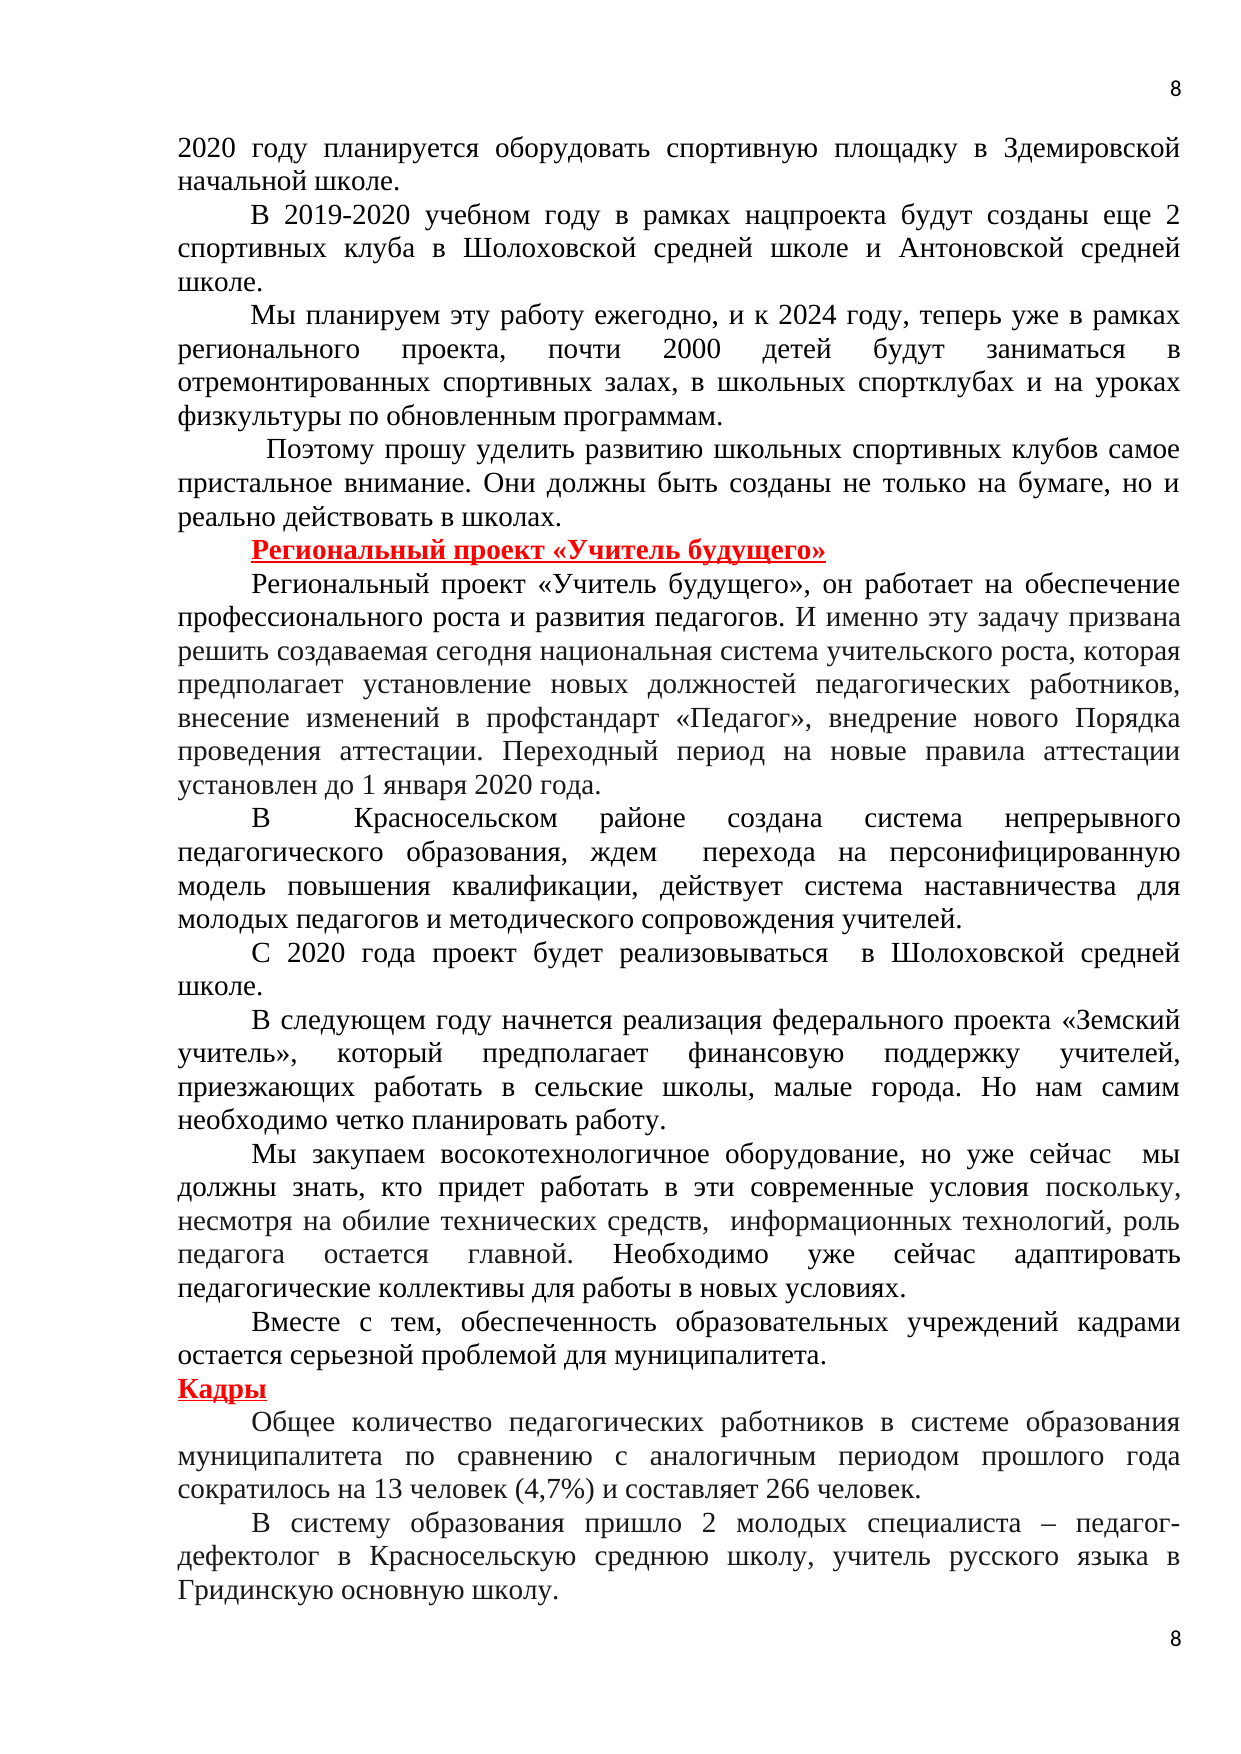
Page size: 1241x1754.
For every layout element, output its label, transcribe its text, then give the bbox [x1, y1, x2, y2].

text Кадры [177, 1371, 1181, 1404]
text Мы планируем эту работу ежегодно, и к 2024 году, теперь уже в рамках регионального проекта, почти 2000 детей будут заниматься в отремонтированных спортивных залах, в школьных спортклубах и на уроках физкультуры по обновленным программам. [177, 297, 1181, 432]
text В систему образования пришло 2 молодых специалиста – педагог-дефектолог в Красносельскую среднюю школу, учитель русского языка в Гридинскую основную школу. [177, 1505, 1181, 1606]
text Региональный проект «Учитель будущего» [177, 532, 1181, 566]
text Вместе с тем, обеспеченность образовательных учреждений кадрами остается серьезной проблемой для муниципалитета. [177, 1304, 1181, 1371]
text Общее количество педагогических работников в системе образования муниципалитета по сравнению с аналогичным периодом прошлого года сократилось на 13 человек (4,7%) и составляет 266 человек. [177, 1404, 1181, 1505]
text В Красносельском районе создана система непрерывного педагогического образования, ждем перехода на персонифицированную модель повышения квалификации, действует система наставничества для молодых педагогов и методического сопровождения учителей. [177, 801, 1181, 935]
text С 2020 года проект будет реализовываться в Шолоховской средней школе. [177, 935, 1181, 1002]
text В 2019-2020 учебном году в рамках нацпроекта будут созданы еще 2 спортивных клуба в Шолоховской средней школе и Антоновской средней школе. [177, 197, 1181, 297]
text Региональный проект «Учитель будущего», он работает на обеспечение профессионального роста и развития педагогов. И именно эту задачу призвана решить создаваемая сегодня национальная система учительского роста, которая предполагает установление новых должностей педагогических работников, внесение изменений в профстандарт «Педагог», внедрение нового Порядка проведения аттестации. Переходный период на новые правила аттестации установлен до 1 января 2020 года. [177, 566, 1181, 801]
text Мы закупаем восокотехнологичное оборудование, но уже сейчас мы должны знать, кто придет работать в эти современные условия поскольку, несмотря на обилие технических средств, информационных технологий, роль педагога остается главной. Необходимо уже сейчас адаптировать педагогические коллективы для работы в новых условиях. [177, 1136, 1181, 1304]
text Поэтому прошу уделить развитию школьных спортивных клубов самое пристальное внимание. Они должны быть созданы не только на бумаге, но и реально действовать в школах. [177, 432, 1181, 532]
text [177, 130, 1181, 197]
text В следующем году начнется реализация федерального проекта «Земский учитель», который предполагает финансовую поддержку учителей, приезжающих работать в сельские школы, малые города. Но нам самим необходимо четко планировать работу. [177, 1002, 1181, 1136]
